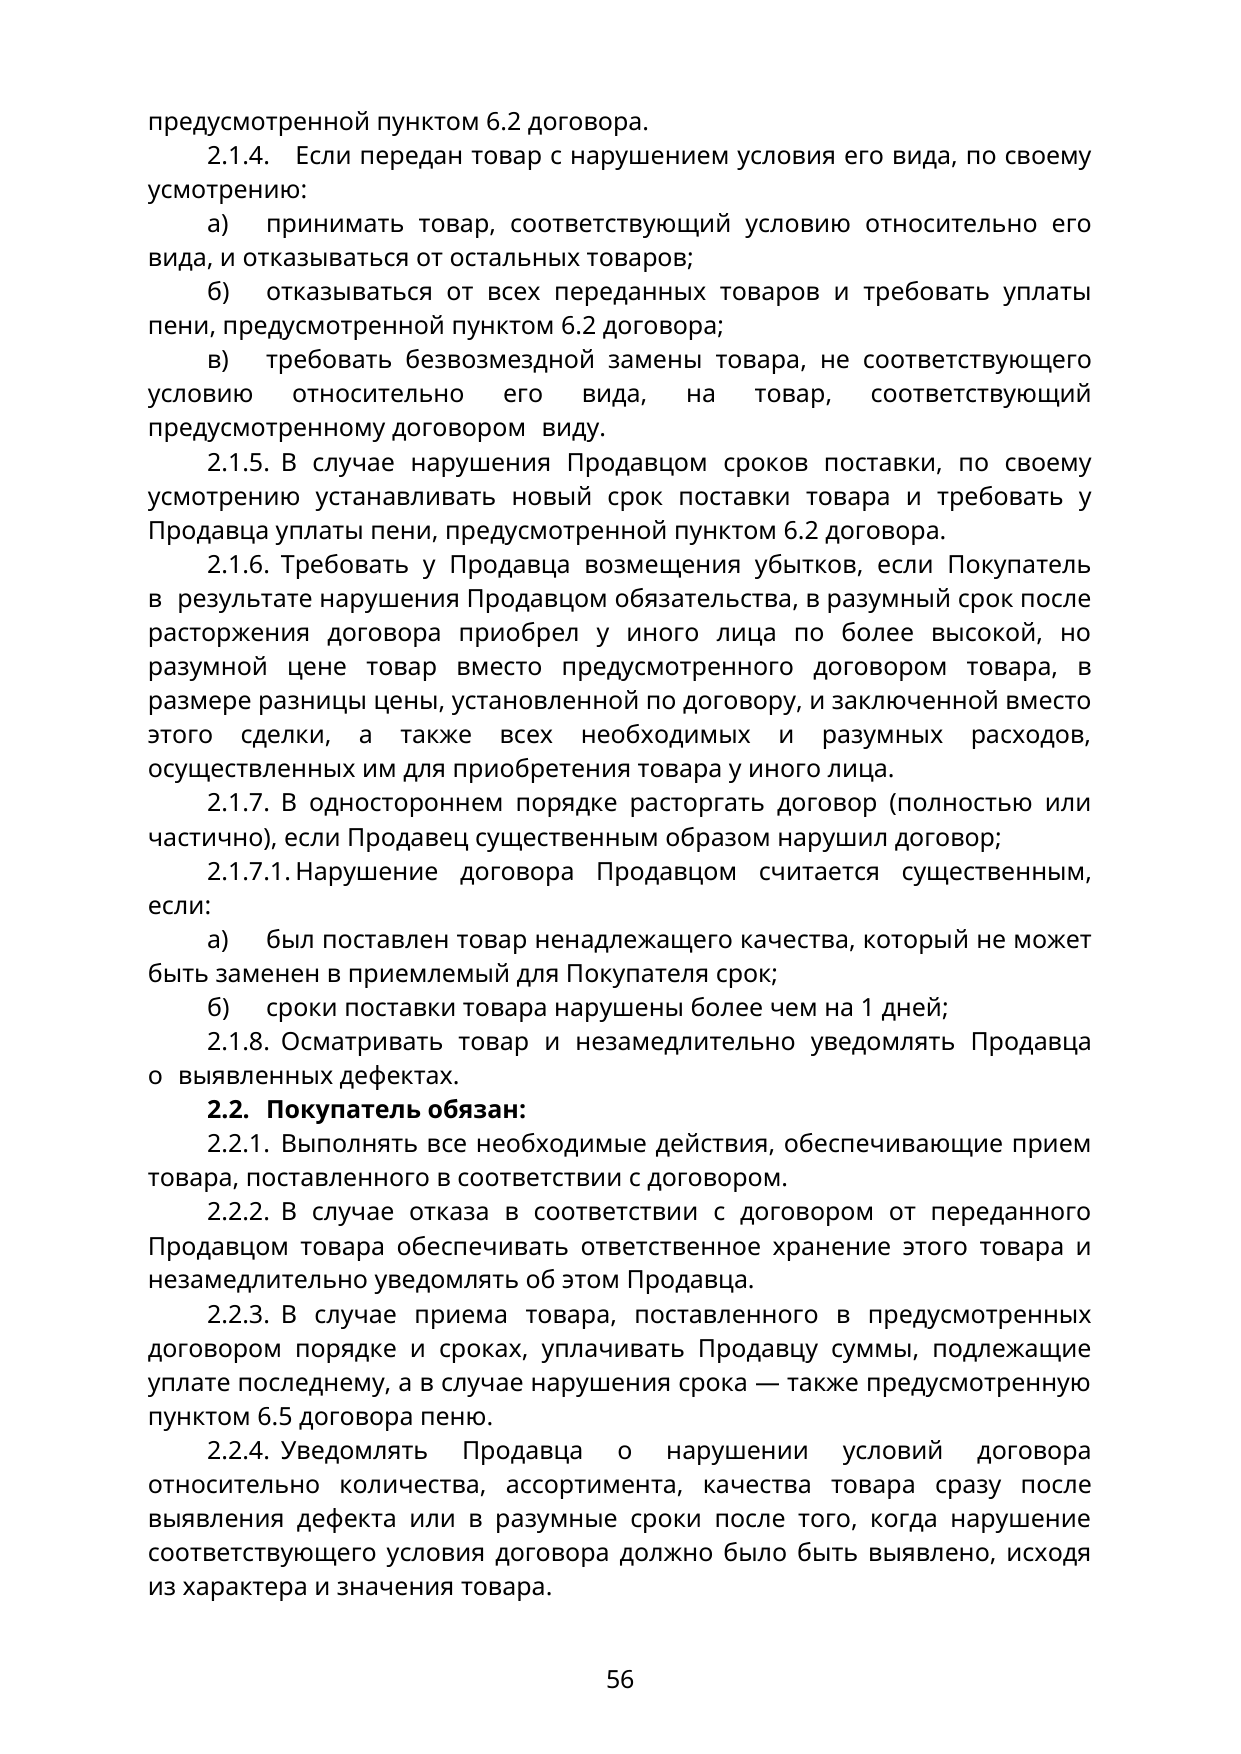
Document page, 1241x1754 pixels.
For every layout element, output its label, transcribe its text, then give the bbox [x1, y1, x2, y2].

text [148, 103, 1092, 137]
text 2.1.8. Осматривать товар и незамедлительно уведомлять Продавца о выявленных дефектах. [148, 1023, 1092, 1092]
text 2.2.1. Выполнять все необходимые действия, обеспечивающие прием товара, поставленного в соответствии с договором. [148, 1126, 1092, 1194]
text а) был поставлен товар ненадлежащего качества, который не может быть заменен в приемлемый для Покупателя срок; [148, 921, 1092, 989]
text 2.1.5. В случае нарушения Продавцом сроков поставки, по своему усмотрению устанавливать новый срок поставки товара и требовать у Продавца уплаты пени, предусмотренной пунктом 6.2 договора. [148, 444, 1092, 546]
text в) требовать безвозмездной замены товара, не соответствующего условию относительно его вида, на товар, соответствующий предусмотренному договором виду. [148, 342, 1092, 444]
text а) принимать товар, соответствующий условию относительно его вида, и отказываться от остальных товаров; [148, 206, 1092, 274]
text 2.2. Покупатель обязан: [148, 1092, 1092, 1126]
text 2.2.2. В случае отказа в соответствии с договором от переданного Продавцом товара обеспечивать ответственное хранение этого товара и незамедлительно уведомлять об этом Продавца. [148, 1194, 1092, 1296]
text б) сроки поставки товара нарушены более чем на 1 дней; [148, 989, 1092, 1023]
text 2.1.7. В одностороннем порядке расторгать договор (полностью или частично), если Продавец существенным образом нарушил договор; [148, 785, 1092, 853]
text 2.1.6. Требовать у Продавца возмещения убытков, если Покупатель в результате нарушения Продавцом обязательства, в разумный срок после расторжения договора приобрел у иного лица по более высокой, но разумной цене товар вместо предусмотренного договором товара, в размере разницы цены, установленной по договору, и заключенной вместо этого сделки, а также всех необходимых и разумных расходов, осуществленных им для приобретения товара у иного лица. [148, 546, 1092, 785]
text 2.2.4. Уведомлять Продавца о нарушении условий договора относительно количества, ассортимента, качества товара сразу после выявления дефекта или в разумные сроки после того, когда нарушение соответствующего условия договора должно было быть выявлено, исходя из характера и значения товара. [148, 1432, 1092, 1603]
text 2.1.4. Если передан товар с нарушением условия его вида, по своему усмотрению: [148, 137, 1092, 206]
text 2.2.3. В случае приема товара, поставленного в предусмотренных договором порядке и сроках, уплачивать Продавцу суммы, подлежащие уплате последнему, а в случае нарушения срока — также предусмотренную пунктом 6.5 договора пеню. [148, 1296, 1092, 1432]
text б) отказываться от всех переданных товаров и требовать уплаты пени, предусмотренной пунктом 6.2 договора; [148, 274, 1092, 342]
text 2.1.7.1. Нарушение договора Продавцом считается существенным, если: [148, 853, 1092, 921]
